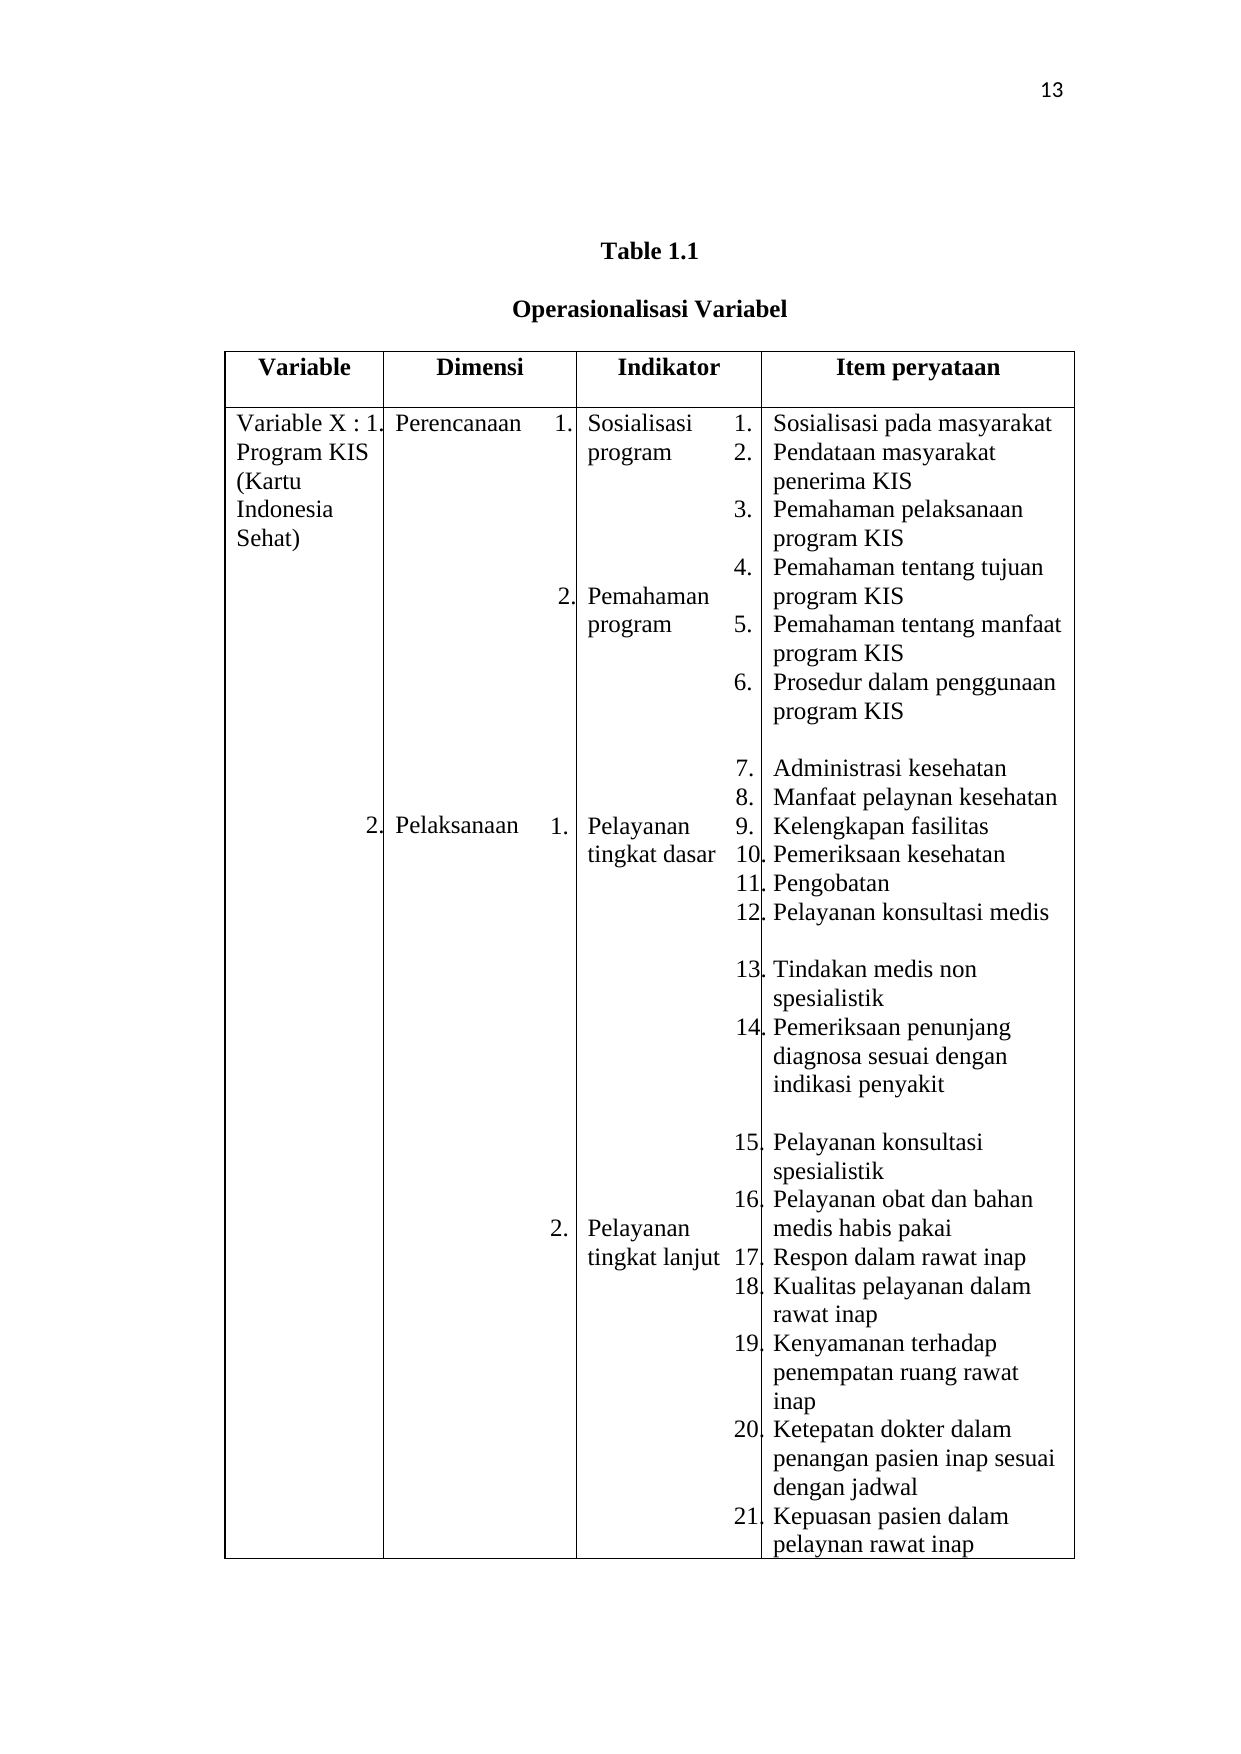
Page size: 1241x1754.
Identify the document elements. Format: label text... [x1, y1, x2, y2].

table_header Indikator [577, 352, 761, 407]
table_header Dimensi [384, 352, 576, 407]
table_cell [226, 408, 383, 1558]
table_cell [384, 408, 576, 1558]
table_header Variable [226, 352, 383, 407]
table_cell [577, 408, 761, 1558]
text Table 1.1 [236, 236, 1063, 265]
text Operasionalisasi Variabel [236, 294, 1063, 322]
table_header Item peryataan [762, 352, 1074, 407]
